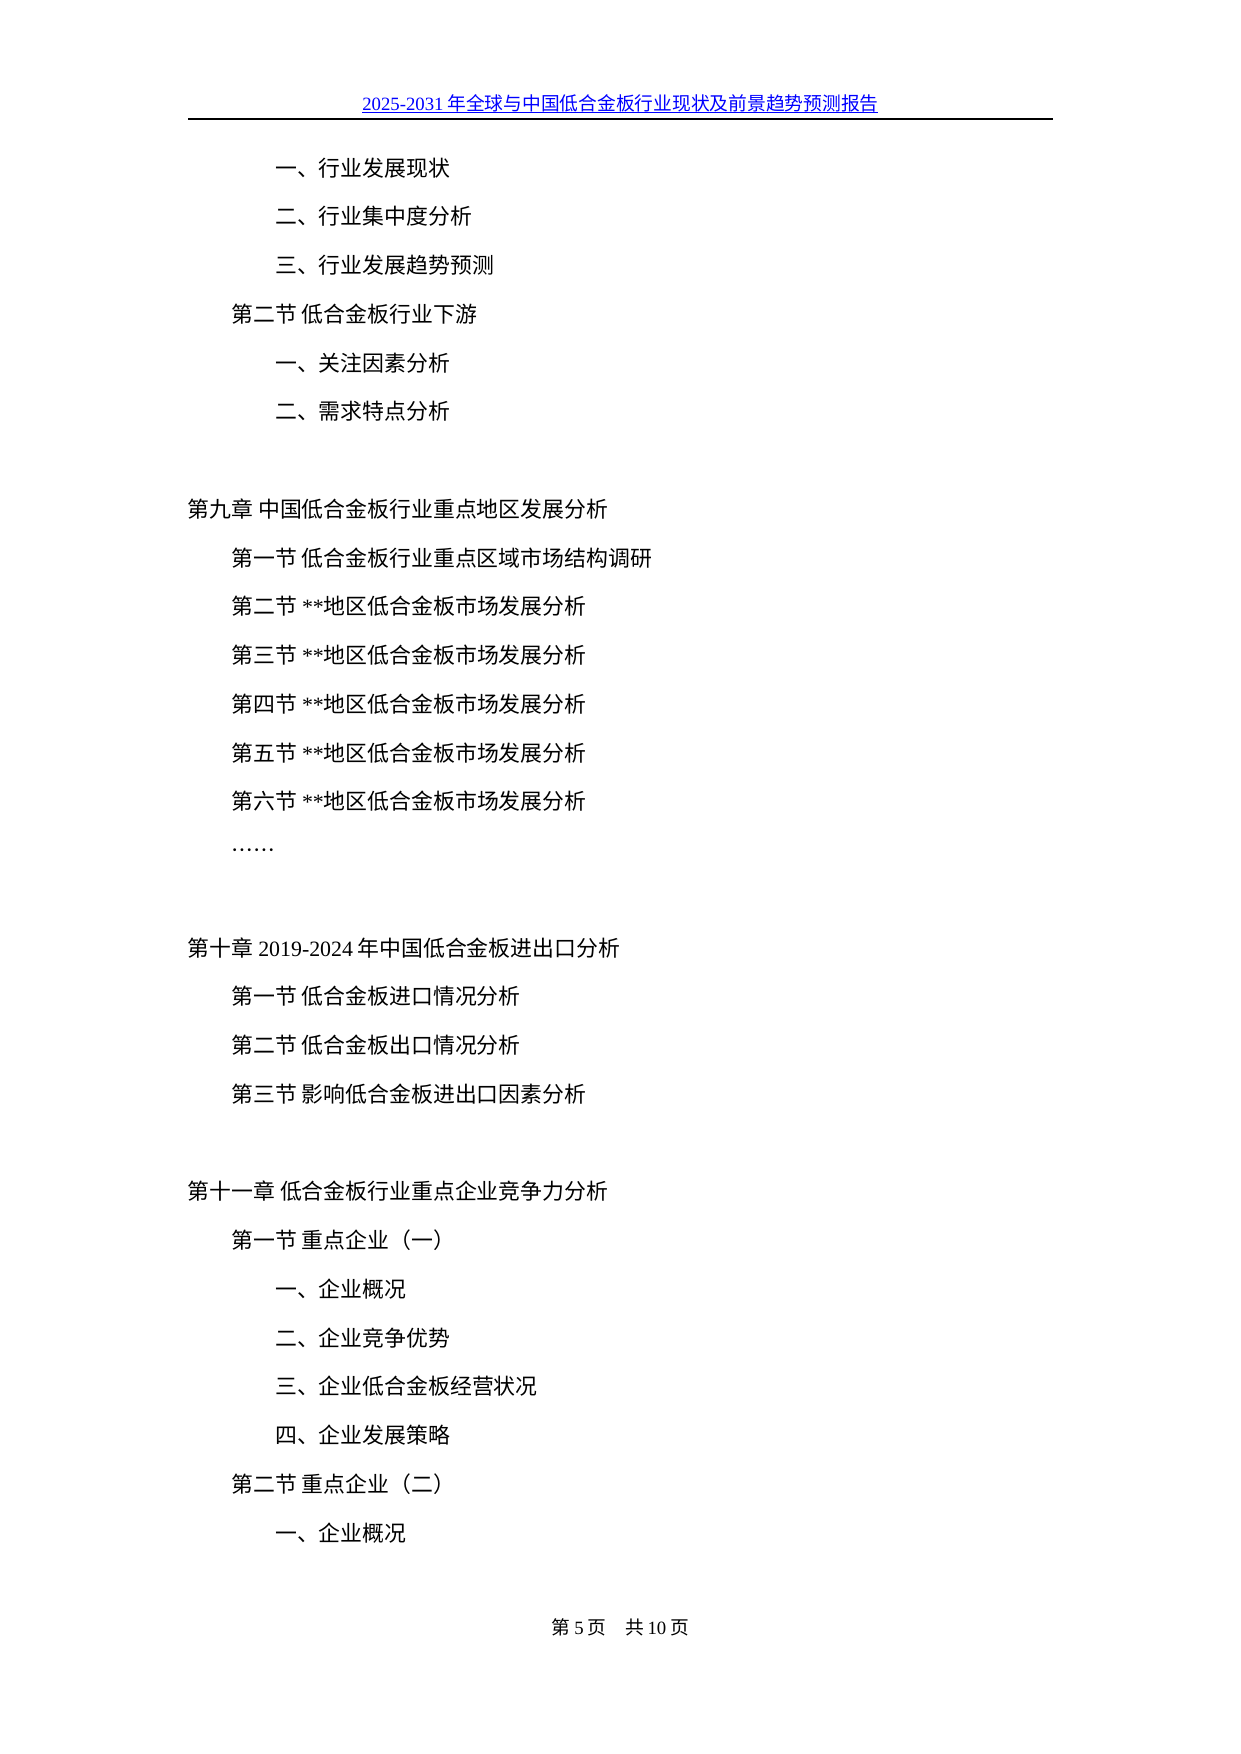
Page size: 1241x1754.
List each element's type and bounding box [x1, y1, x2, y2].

text [187, 150, 1053, 1548]
